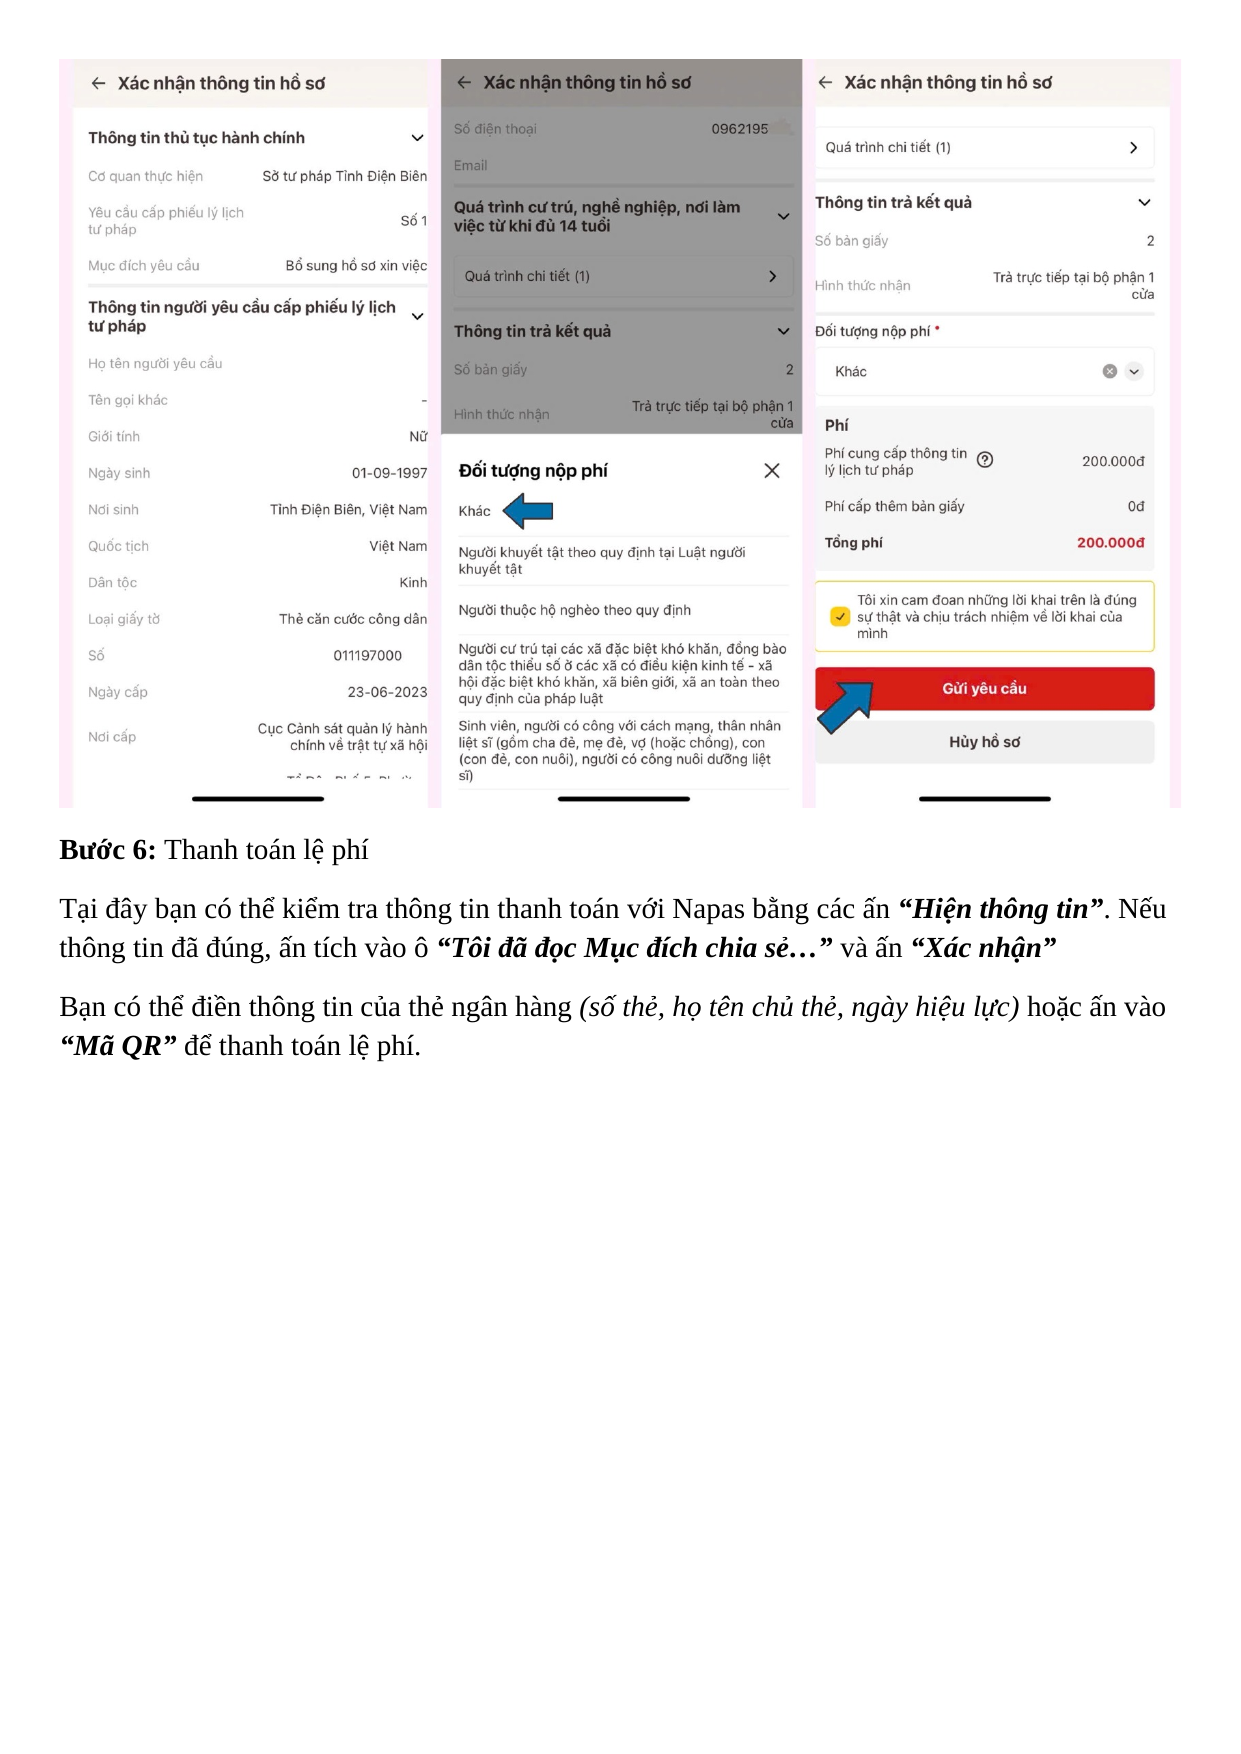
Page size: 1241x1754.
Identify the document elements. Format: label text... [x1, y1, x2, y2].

text Tại đây bạn có thể kiểm tra thông tin thanh toán với Napas bằng các ấn “Hiện thông tin”. Nếu thông tin đã đúng, ấn tích vào ô “Tôi đã đọc Mục đích chia sẻ…” và ấn “Xác nhận” [59, 892, 1181, 964]
picture [59, 59, 1182, 808]
text Bước 6: Thanh toán lệ phí [59, 832, 1181, 866]
text Bạn có thể điền thông tin của thẻ ngân hàng (số thẻ, họ tên chủ thẻ, ngày hiệu lực) hoặc ấn vào “Mã QR” để thanh toán lệ phí. [59, 989, 1181, 1062]
